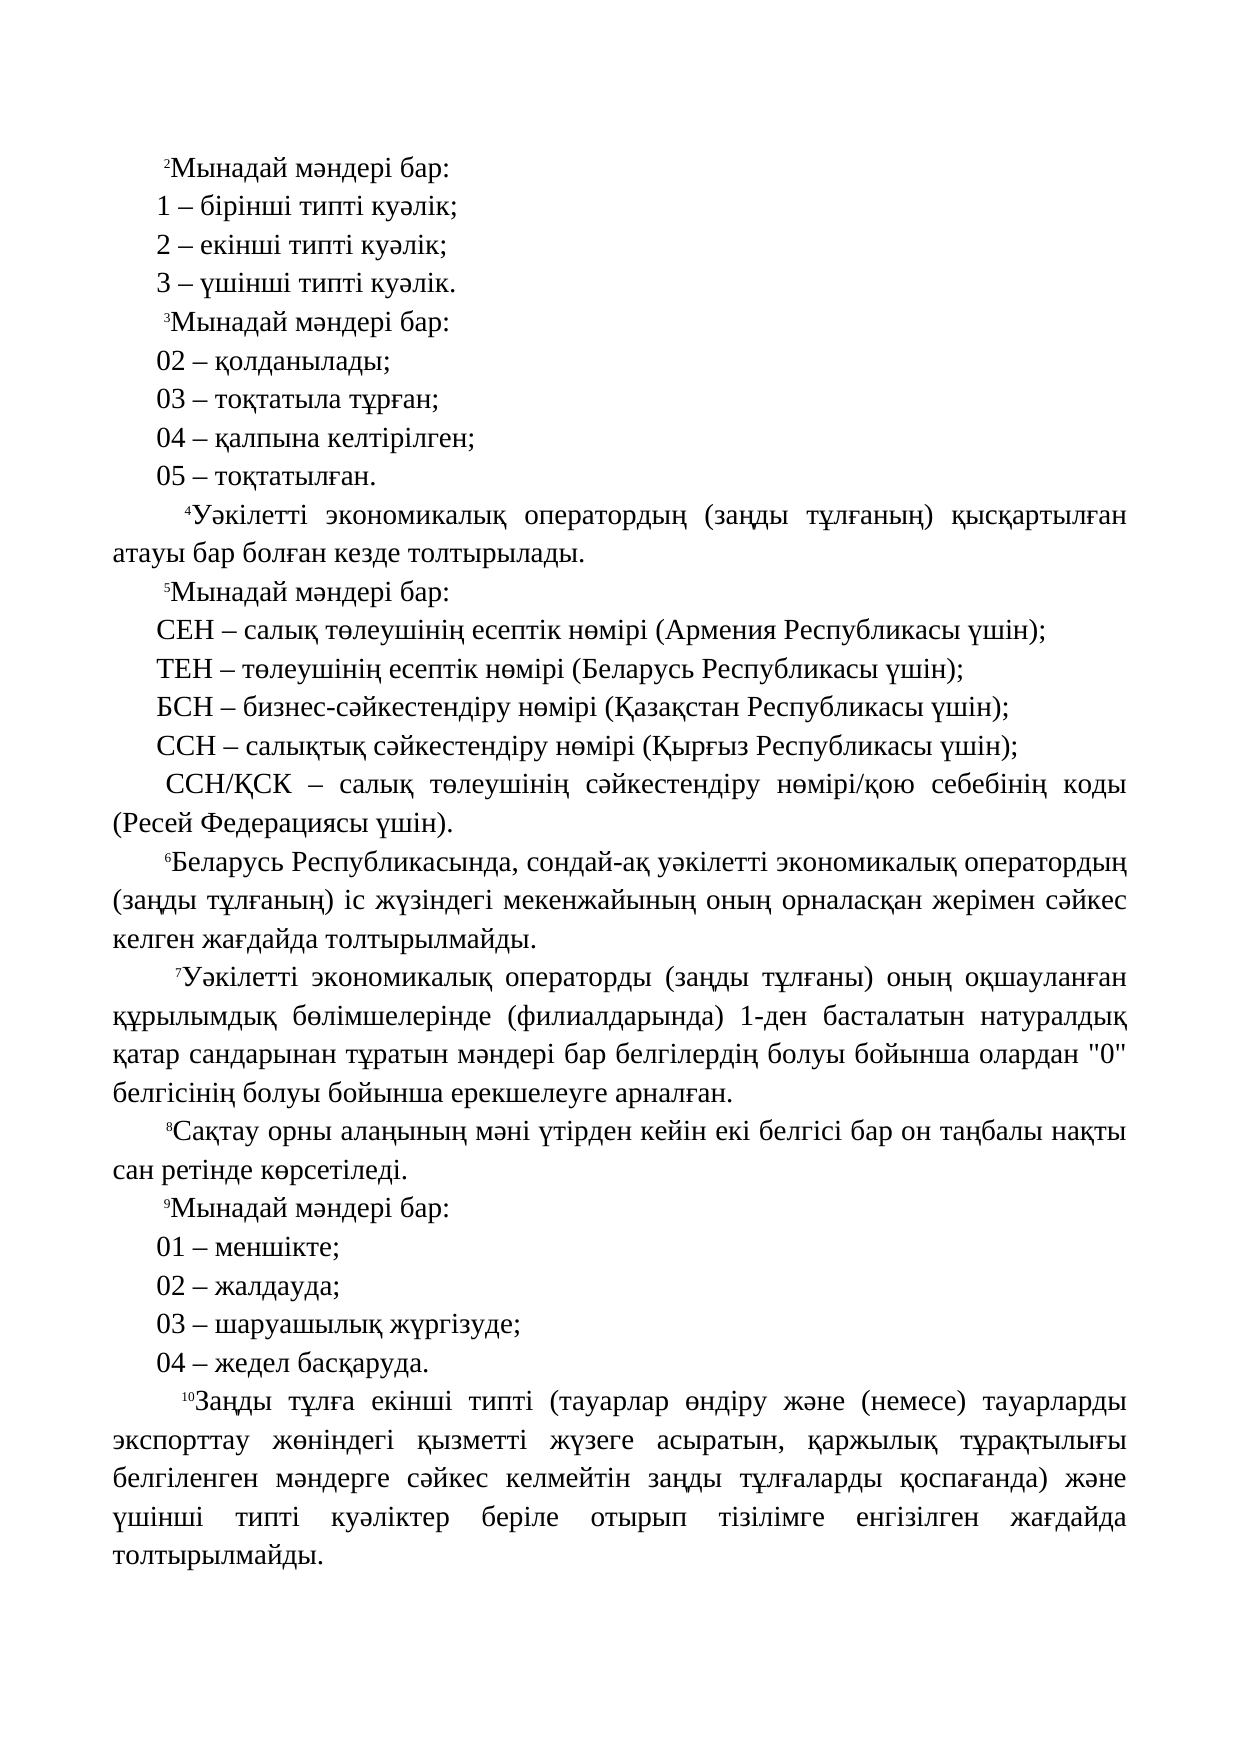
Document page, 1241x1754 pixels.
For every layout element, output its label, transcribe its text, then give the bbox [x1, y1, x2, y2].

text 04 – жедел басқаруда. [112, 1345, 1128, 1378]
text 2Мынадай мәндері бар: [112, 150, 1128, 183]
text 10Заңды тұлға екінші типті (тауарлар өндіру және (немесе) тауарларды экспорттау жөніндегі қызметті жүзеге асыратын, қаржылық тұрақтылығы белгіленген мәндерге сәйкес келмейтін заңды тұлғаларды қоспағанда) және үшінші типті куәліктер беріле отырып тізілімге енгізілген жағдайда толтырылмайды. [112, 1383, 1128, 1571]
text 1 – бірінші типті куәлік; [112, 188, 1128, 222]
text 2 – екінші типті куәлік; [112, 227, 1128, 261]
text 9Мынадай мәндері бар: [112, 1191, 1128, 1224]
text 03 – шаруашылық жүргізуде; [112, 1306, 1128, 1340]
text ССН – салықтық сәйкестендіру нөмірі (Қырғыз Республикасы үшін); [112, 728, 1128, 762]
text 01 – меншікте; [112, 1229, 1128, 1263]
text 4Уәкілетті экономикалық оператордың (заңды тұлғаның) қысқартылған атауы бар болған кезде толтырылады. [112, 497, 1128, 569]
text 05 – тоқтатылған. [112, 458, 1128, 492]
text 03 – тоқтатыла тұрған; [112, 381, 1128, 415]
text 8Сақтау орны алаңының мәні үтірден кейін екі белгісі бар он таңбалы нақты сан ретінде көрсетіледі. [112, 1113, 1128, 1186]
text 02 – жалдауда; [112, 1268, 1128, 1301]
text ССН/ҚСК – салық төлеушінің сәйкестендіру нөмірі/қою себебінің коды (Ресей Федерациясы үшін). [112, 767, 1128, 839]
text 3 – үшінші типті куәлік. [112, 266, 1128, 299]
text БСН – бизнес-сәйкестендіру нөмірі (Қазақстан Республикасы үшін); [112, 689, 1128, 723]
text 7Уәкілетті экономикалық операторды (заңды тұлғаны) оның оқшауланған құрылымдық бөлімшелерінде (филиалдарында) 1-ден басталатын натуралдық қатар сандарынан тұратын мәндері бар белгілердің болуы бойынша олардан "0" белгісінің болуы бойынша ерекшелеуге арналған. [112, 959, 1128, 1108]
text 04 – қалпына келтірілген; [112, 420, 1128, 453]
text 3Мынадай мәндері бар: [112, 304, 1128, 338]
text СЕН – салық төлеушінің есептік нөмірі (Армения Республикасы үшін); [112, 612, 1128, 646]
text 6Беларусь Республикасында, сондай-ақ уәкілетті экономикалық оператордың (заңды тұлғаның) іс жүзіндегі мекенжайының оның орналасқан жерімен сәйкес келген жағдайда толтырылмайды. [112, 844, 1128, 954]
text 02 – қолданылады; [112, 343, 1128, 376]
text 5Мынадай мәндері бар: [112, 574, 1128, 607]
text ТЕН – төлеушінің есептік нөмірі (Беларусь Республикасы үшін); [112, 651, 1128, 684]
